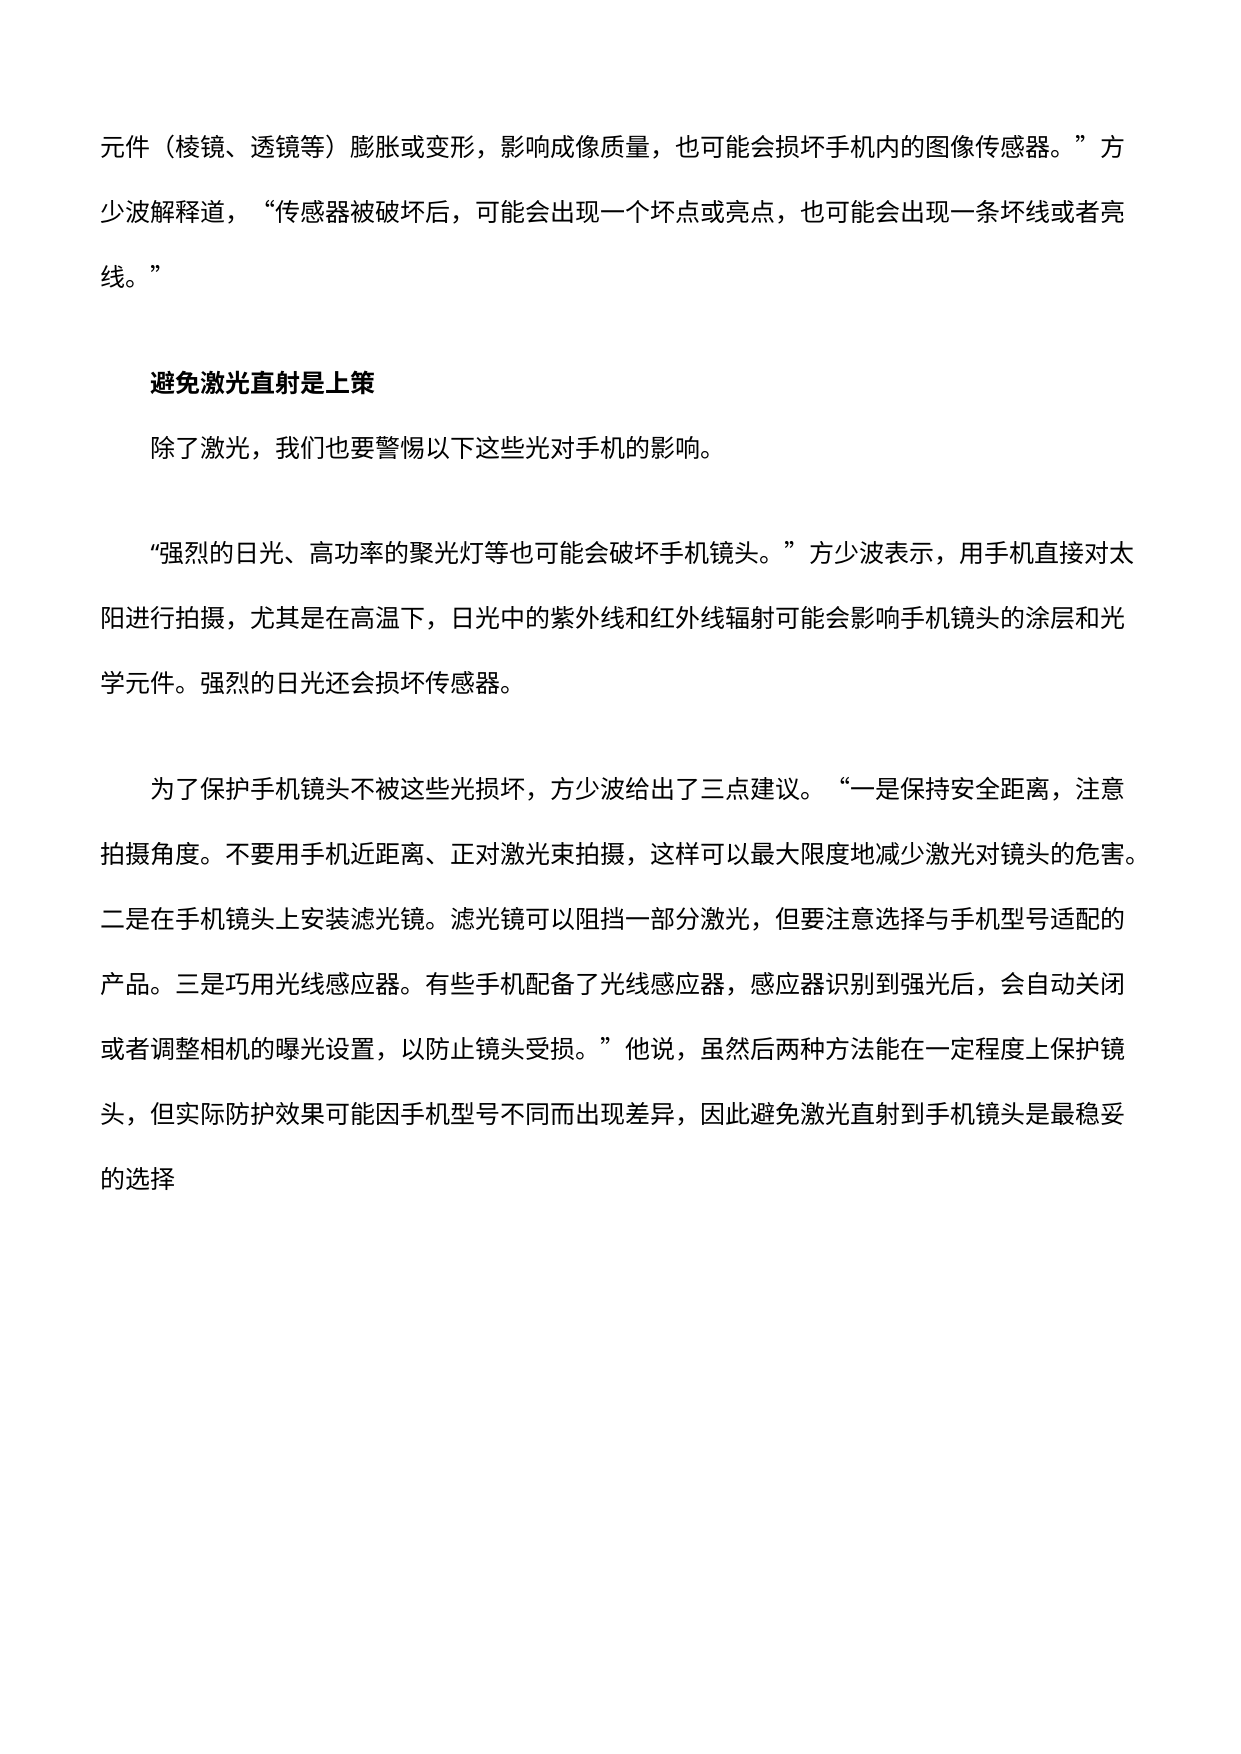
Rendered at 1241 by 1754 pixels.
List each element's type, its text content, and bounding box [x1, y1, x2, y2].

text “强烈的日光、高功率的聚光灯等也可能会破坏手机镜头。”方少波表示，用手机直接对太阳进行拍摄，尤其是在高温下，日光中的紫外线和红外线辐射可能会影响手机镜头的涂层和光学元件。强烈的日光还会损坏传感器。 [100, 519, 1140, 714]
text 为了保护手机镜头不被这些光损坏，方少波给出了三点建议。“一是保持安全距离，注意拍摄角度。不要用手机近距离、正对激光束拍摄，这样可以最大限度地减少激光对镜头的危害。二是在手机镜头上安装滤光镜。滤光镜可以阻挡一部分激光，但要注意选择与手机型号适配的产品。三是巧用光线感应器。有些手机配备了光线感应器，感应器识别到强光后，会自动关闭或者调整相机的曝光设置，以防止镜头受损。”他说，虽然后两种方法能在一定程度上保护镜头，但实际防护效果可能因手机型号不同而出现差异，因此避免激光直射到手机镜头是最稳妥的选择 [100, 755, 1140, 1210]
text 避免激光直射是上策 [100, 349, 1140, 414]
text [100, 113, 1140, 308]
text 除了激光，我们也要警惕以下这些光对手机的影响。 [100, 414, 1140, 479]
